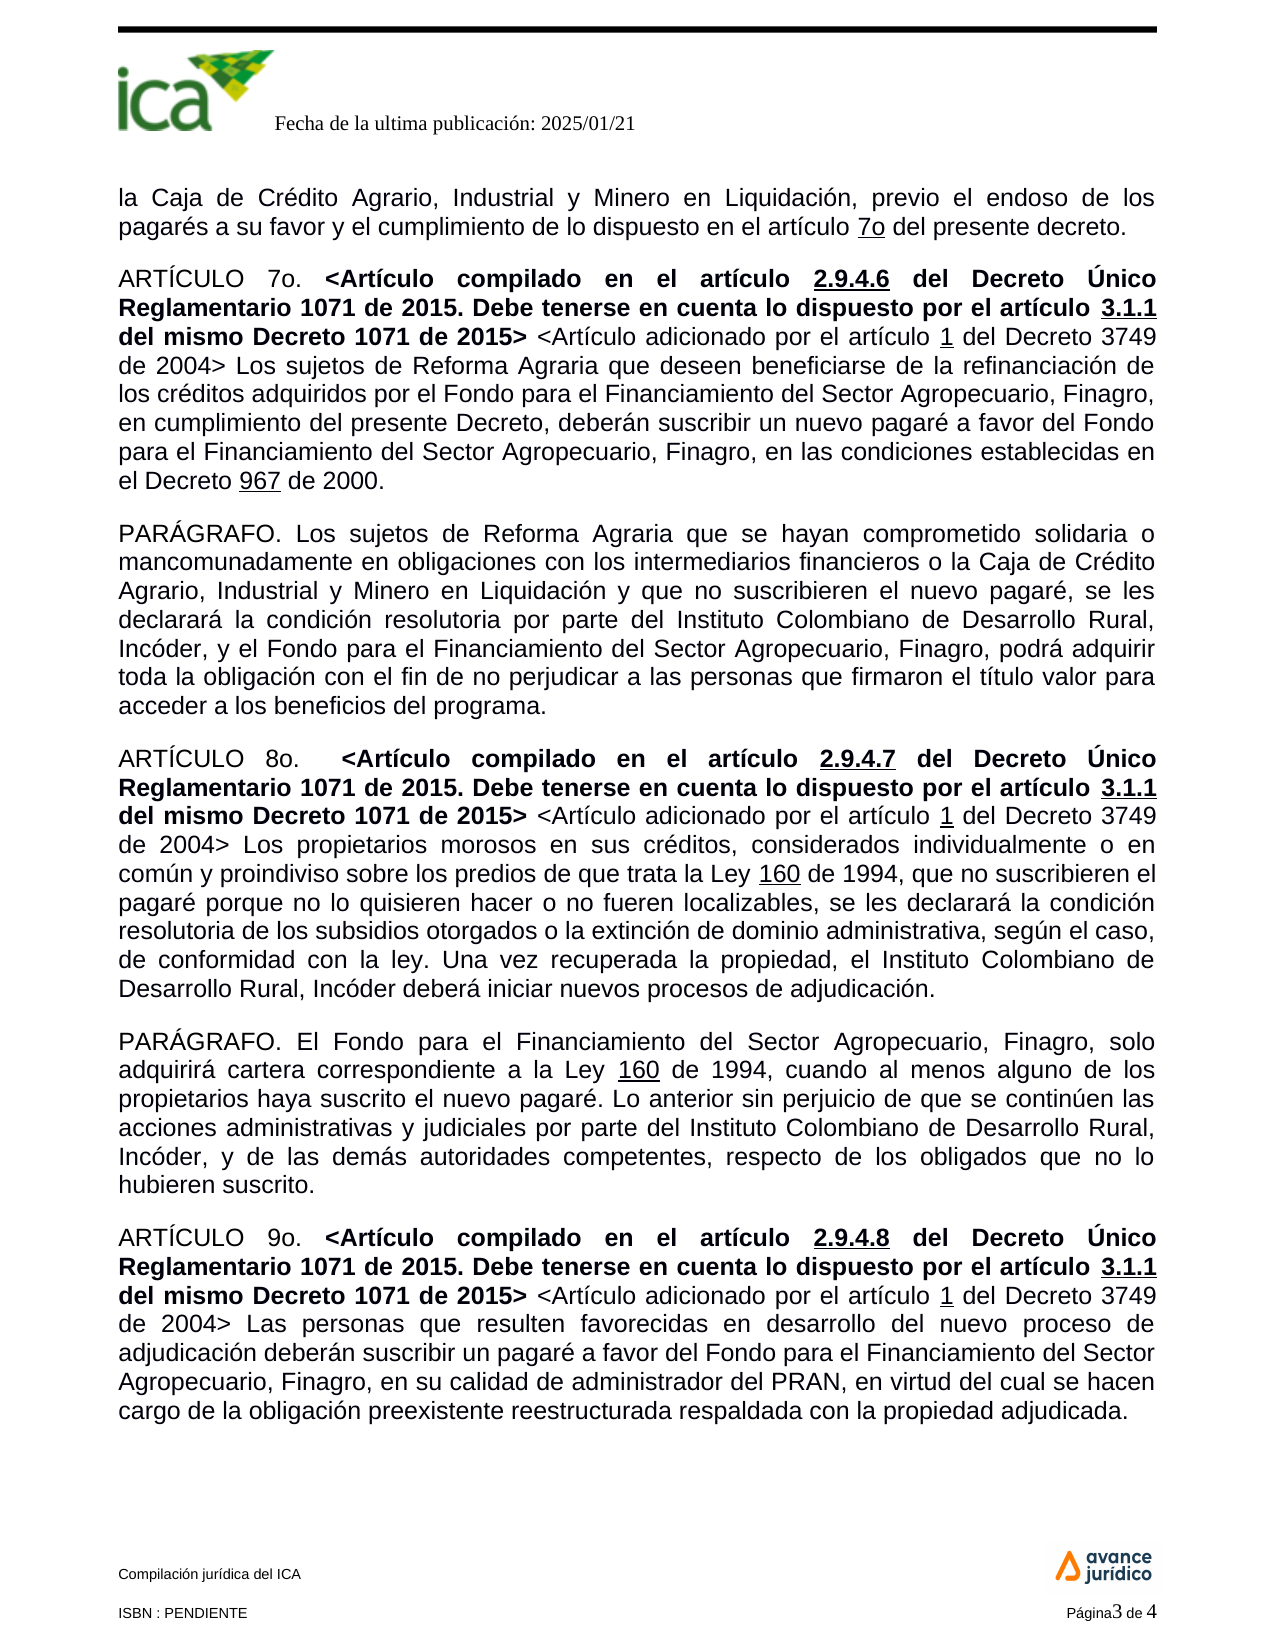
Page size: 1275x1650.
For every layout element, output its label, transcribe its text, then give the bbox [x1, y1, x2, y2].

text &$ARTÍCULO 9o. <Artículo compilado en el artículo 2.9.4.8 del Decreto Único Reglamentario 1071 de 2015. Debe tenerse en cuenta lo dispuesto por el artículo 3.1.1 del mismo Decreto 1071 de 2015> <Artículo adicionado por el artículo 1 del Decreto 3749 de 2004> Las personas que resulten favorecidas en desarrollo del nuevo proceso de adjudicación deberán suscribir un pagaré a favor del Fondo para el Financiamiento del Sector Agropecuario, Finagro, en su calidad de administrador del PRAN, en virtud del cual se hacen cargo de la obligación preexistente reestructurada respaldada con la propiedad adjudicada. [118, 1223, 1157, 1424]
text &$ARTÍCULO 8o. <Artículo compilado en el artículo 2.9.4.7 del Decreto Único Reglamentario 1071 de 2015. Debe tenerse en cuenta lo dispuesto por el artículo 3.1.1 del mismo Decreto 1071 de 2015> <Artículo adicionado por el artículo 1 del Decreto 3749 de 2004> Los propietarios morosos en sus créditos, considerados individualmente o en común y proindiviso sobre los predios de que trata la Ley 160 de 1994, que no suscribieren el pagaré porque no lo quisieren hacer o no fueren localizables, se les declarará la condición resolutoria de los subsidios otorgados o la extinción de dominio administrativa, según el caso, de conformidad con la ley. Una vez recuperada la propiedad, el Instituto Colombiano de Desarrollo Rural, Incóder deberá iniciar nuevos procesos de adjudicación. [118, 744, 1157, 1003]
text PARÁGRAFO. Los sujetos de Reforma Agraria que se hayan comprometido solidaria o mancomunadamente en obligaciones con los intermediarios financieros o la Caja de Crédito Agrario, Industrial y Minero en Liquidación y que no suscribieren el nuevo pagaré, se les declarará la condición resolutoria por parte del Instituto Colombiano de Desarrollo Rural, Incóder, y el Fondo para el Financiamiento del Sector Agropecuario, Finagro, podrá adquirir toda la obligación con el fin de no perjudicar a las personas que firmaron el título valor para acceder a los beneficios del programa. [118, 518, 1157, 720]
text PARÁGRAFO. El Fondo para el Financiamiento del Sector Agropecuario, Finagro, solo adquirirá cartera correspondiente a la Ley 160 de 1994, cuando al menos alguno de los propietarios haya suscrito el nuevo pagaré. Lo anterior sin perjuicio de que se continúen las acciones administrativas y judiciales por parte del Instituto Colombiano de Desarrollo Rural, Incóder, y de las demás autoridades competentes, respecto de los obligados que no lo hubieren suscrito. [118, 1027, 1157, 1199]
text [118, 183, 1157, 240]
text &$ARTÍCULO 7o. <Artículo compilado en el artículo 2.9.4.6 del Decreto Único Reglamentario 1071 de 2015. Debe tenerse en cuenta lo dispuesto por el artículo 3.1.1 del mismo Decreto 1071 de 2015> <Artículo adicionado por el artículo 1 del Decreto 3749 de 2004> Los sujetos de Reforma Agraria que deseen beneficiarse de la refinanciación de los créditos adquiridos por el Fondo para el Financiamiento del Sector Agropecuario, Finagro, en cumplimiento del presente Decreto, deberán suscribir un nuevo pagaré a favor del Fondo para el Financiamiento del Sector Agropecuario, Finagro, en las condiciones establecidas en el Decreto 967 de 2000. [118, 264, 1157, 494]
